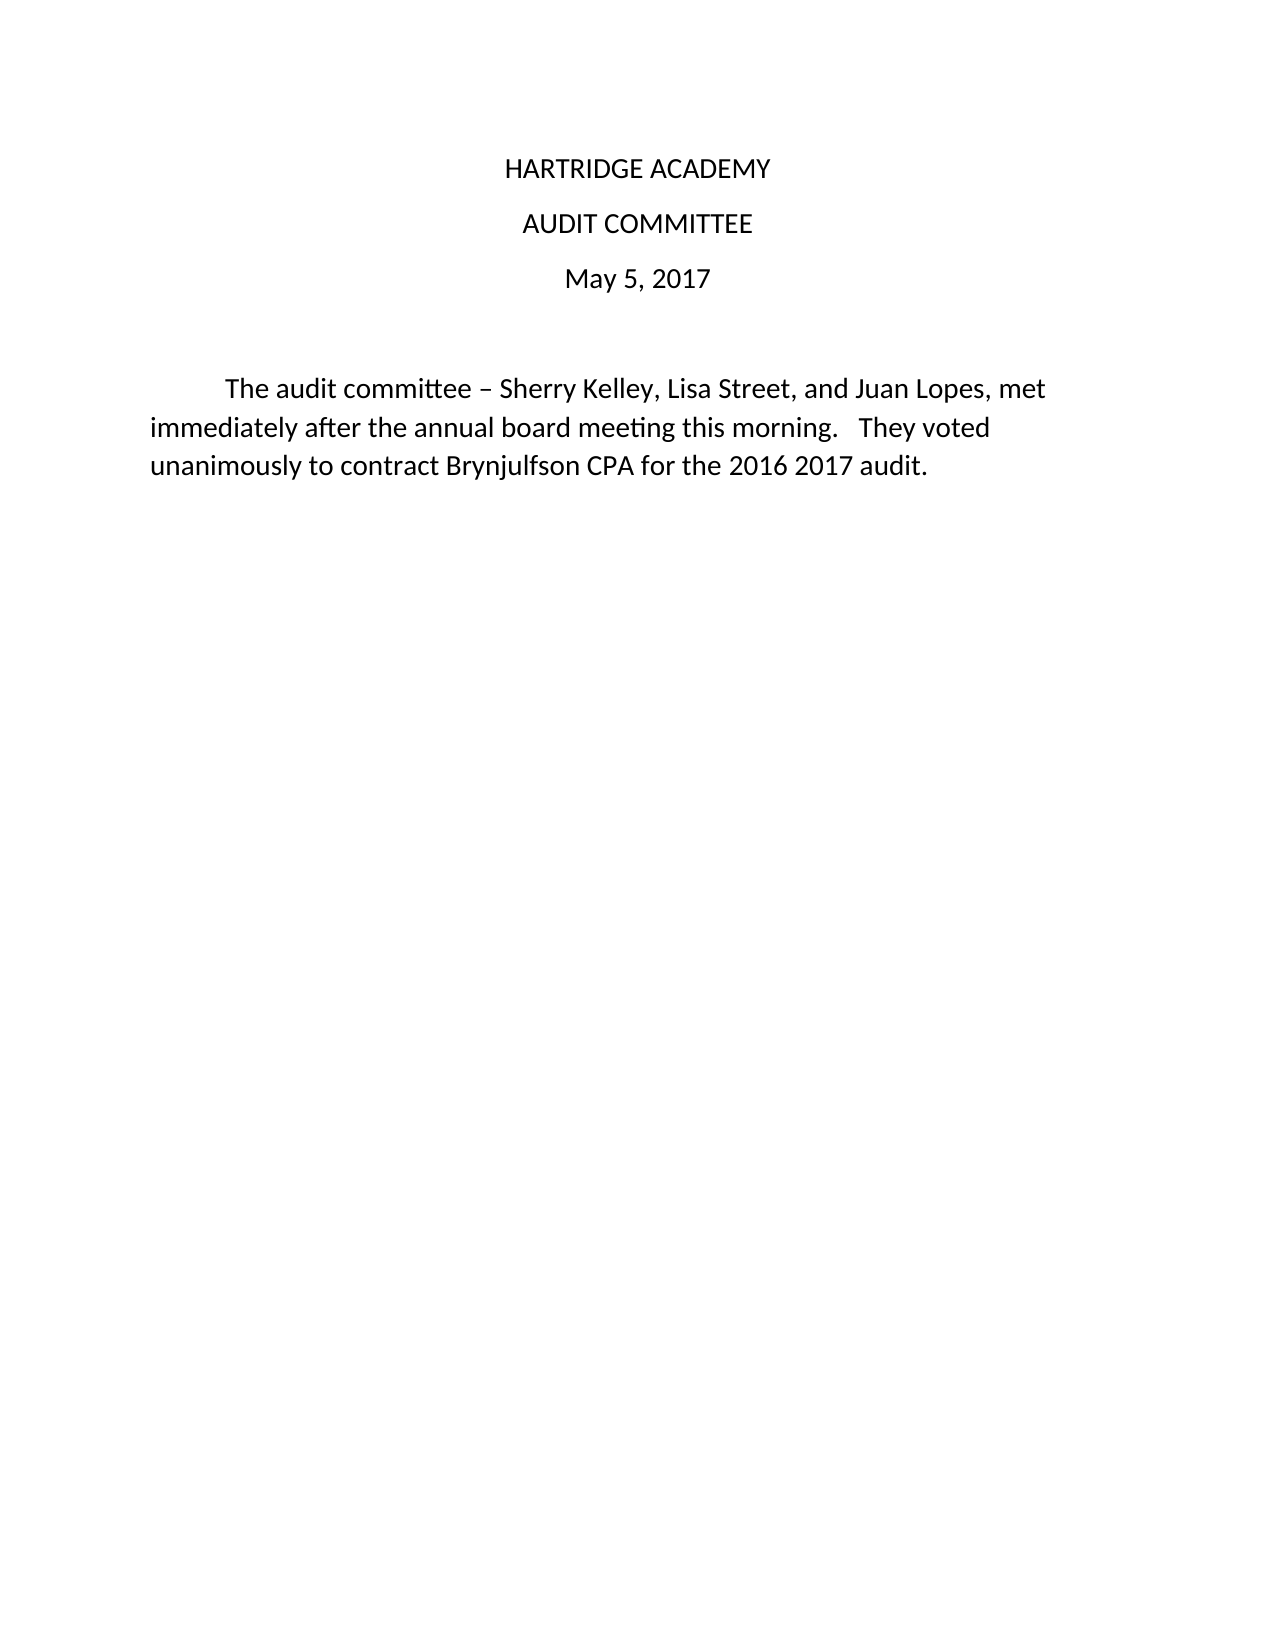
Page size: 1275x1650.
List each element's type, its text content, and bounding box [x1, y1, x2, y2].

text May 5, 2017 [150, 260, 1125, 296]
text HARTRIDGE ACADEMY [150, 150, 1125, 186]
text AUDIT COMMITTEE [150, 205, 1125, 241]
text The audit committee – Sherry Kelley, Lisa Street, and Juan Lopes, met immediately after the annual board meeting this morning. They voted unanimously to contract Brynjulfson CPA for the 2016 2017 audit. [150, 370, 1125, 483]
